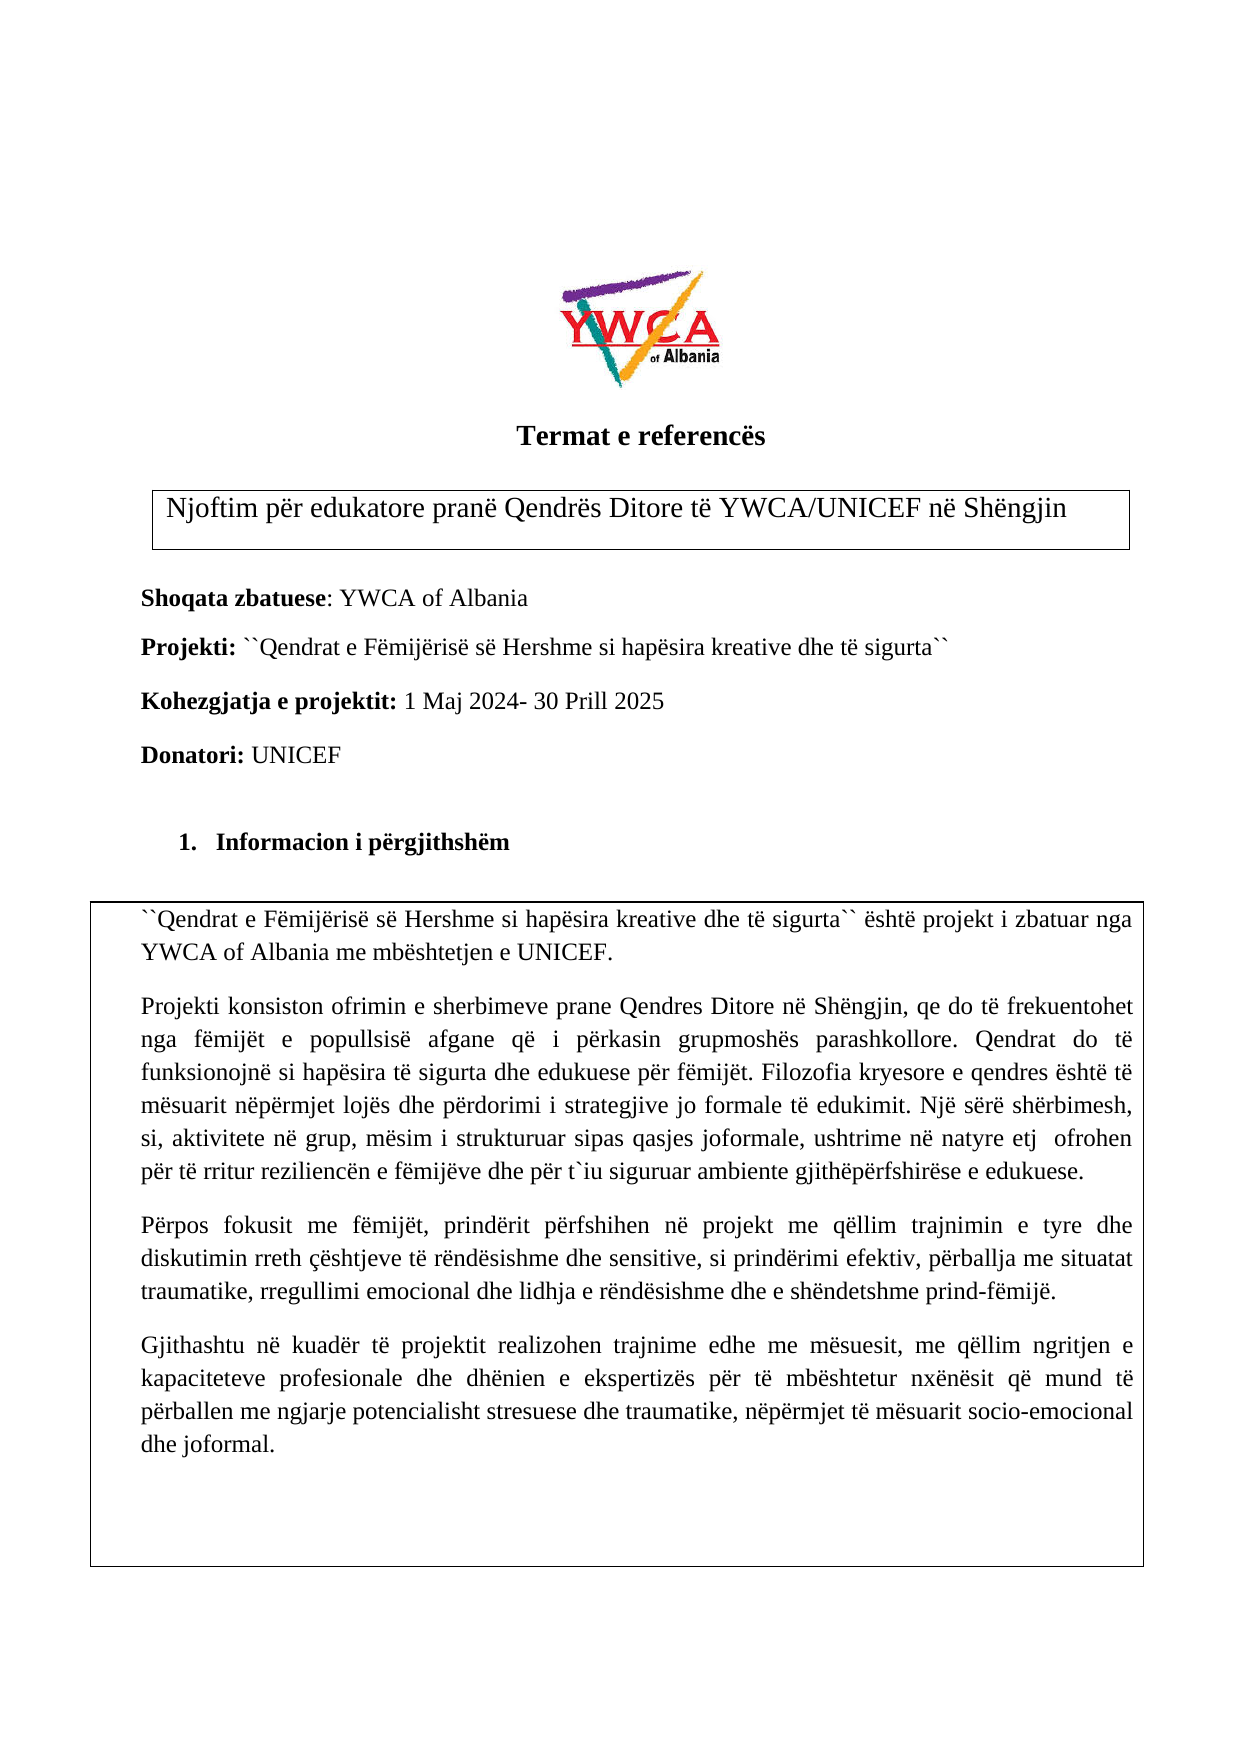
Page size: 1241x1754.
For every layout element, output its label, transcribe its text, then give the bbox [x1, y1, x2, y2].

picture [521, 244, 761, 414]
text Kohezgjatja e projektit: 1 Maj 2024- 30 Prill 2025 [141, 686, 1134, 715]
text ``Qendrat e Fëmijërisë së Hershme si hapësira kreative dhe të sigurta`` është projekt i zbatuar nga YWCA of Albania me mbështetjen e UNICEF. [91, 903, 1143, 966]
text Gjithashtu në kuadër të projektit realizohen trajnime edhe me mësuesit, me qëllim ngritjen e kapaciteteve profesionale dhe dhënien e ekspertizës për të mbështetur nxënësit që mund të përballen me ngjarje potencialisht stresuese dhe traumatike, nëpërmjet të mësuarit socio-emocional dhe joformal. [91, 1327, 1143, 1458]
table_header Njoftim për edukatore pranë Qendrës Ditore të YWCA/UNICEF në Shëngjin [153, 491, 1129, 549]
text Shoqata zbatuese: YWCA of Albania [141, 583, 1134, 612]
text Projekti: ``Qendrat e Fëmijërisë së Hershme si hapësira kreative dhe të sigurta`` [141, 632, 1134, 661]
list Informacion i përgjithshëm [178, 827, 1097, 856]
text Donatori: UNICEF [141, 740, 1134, 769]
text Projekti konsiston ofrimin e sherbimeve prane Qendres Ditore në Shëngjin, qe do të frekuentohet nga fëmijët e popullsisë afgane që i përkasin grupmoshës parashkollore. Qendrat do të funksionojnë si hapësira të sigurta dhe edukuese për fëmijët. Filozofia kryesore e qendres është të mësuarit nëpërmjet lojës dhe përdorimi i strategjive jo formale të edukimit. Një sërë shërbimesh, si, aktivitete në grup, mësim i strukturuar sipas qasjes joformale, ushtrime në natyre etj ofrohen për të rritur reziliencën e fëmijëve dhe për t`iu siguruar ambiente gjithëpërfshirëse e edukuese. [91, 988, 1143, 1185]
text Termat e referencës [185, 418, 1097, 452]
text Përpos fokusit me fëmijët, prindërit përfshihen në projekt me qëllim trajnimin e tyre dhe diskutimin rreth çështjeve të rëndësishme dhe sensitive, si prindërimi efektiv, përballja me situatat traumatike, rregullimi emocional dhe lidhja e rëndësishme dhe e shëndetshme prind-fëmijë. [91, 1207, 1143, 1305]
